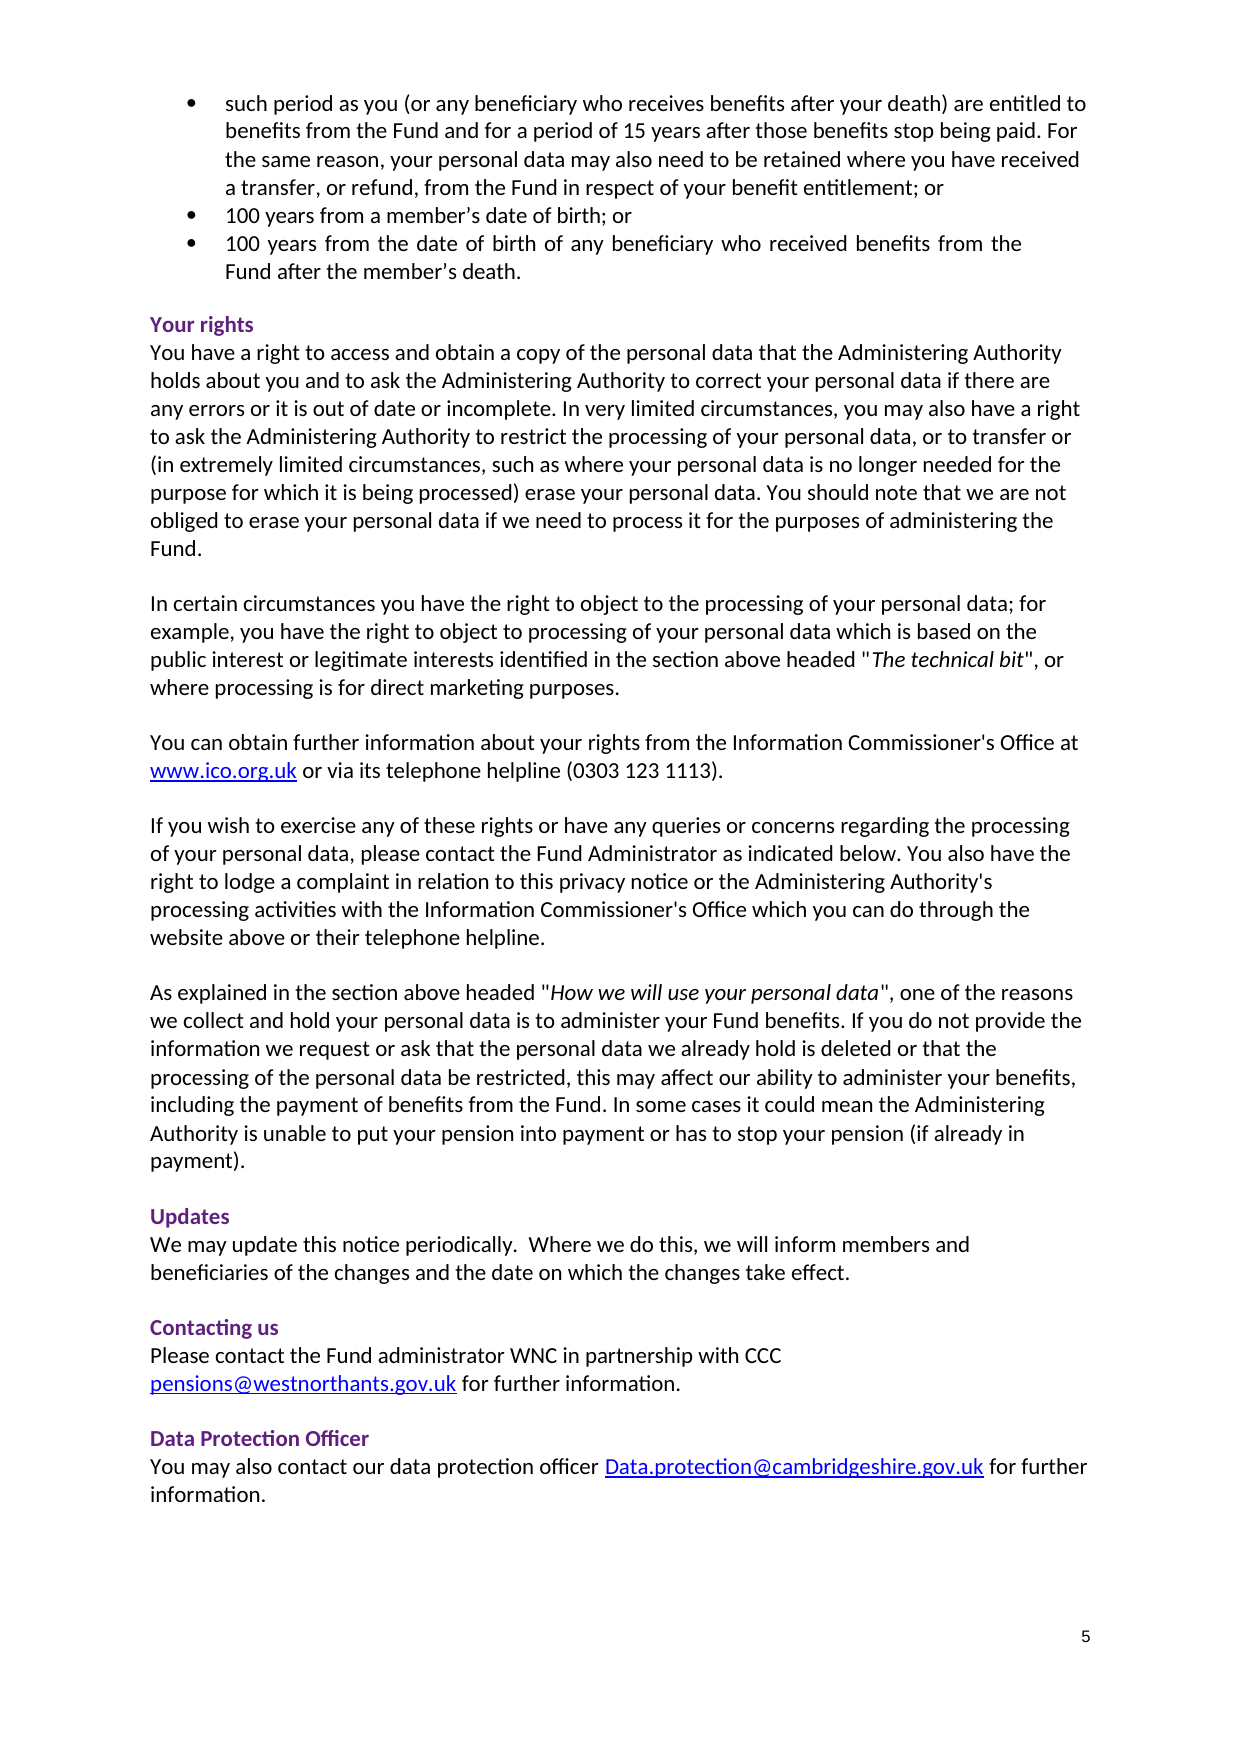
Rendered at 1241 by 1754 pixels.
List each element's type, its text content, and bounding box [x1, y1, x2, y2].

subtitle Data Protection Officer [150, 1424, 1090, 1452]
text In certain circumstances you have the right to object to the processing of your personal data; for example, you have the right to object to processing of your personal data which is based on the public interest or legitimate interests identified in the section above headed "The technical bit", or where processing is for direct marketing purposes. [150, 589, 1090, 701]
text If you wish to exercise any of these rights or have any queries or concerns regarding the processing of your personal data, please contact the Fund Administrator as indicated below. You also have the right to lodge a complaint in relation to this privacy notice or the Administering Authority's processing activities with the Information Commissioner's Office which you can do through the website above or their telephone helpline. [150, 811, 1090, 951]
text We may update this notice periodically. Where we do this, we will inform members and beneficiaries of the changes and the date on which the changes take effect. [150, 1230, 1090, 1286]
text You have a right to access and obtain a copy of the personal data that the Administering Authority holds about you and to ask the Administering Authority to correct your personal data if there are any errors or it is out of date or incomplete. In very limited circumstances, you may also have a right to ask the Administering Authority to restrict the processing of your personal data, or to transfer or (in extremely limited circumstances, such as where your personal data is no longer needed for the purpose for which it is being processed) erase your personal data. You should note that we are not obliged to erase your personal data if we need to process it for the purposes of administering the Fund. [150, 338, 1090, 562]
list such period as you (or any beneficiary who receives benefits after your death) are entitled to benefits from the Fund and for a period of 15 years after those benefits stop being paid. For the same reason, your personal data may also need to be retained where you have received a transfer, or refund, from the Fund in respect of your benefit entitlement; or [187, 89, 1090, 201]
text You can obtain further information about your rights from the Information Commissioner's Office at www.ico.org.uk or via its telephone helpline (0303 123 1113). [150, 728, 1090, 784]
subtitle Contacting us [150, 1313, 1090, 1341]
subtitle Your rights [150, 310, 1090, 338]
text Please contact the Fund administrator WNC in partnership with CCC pensions@westnorthants.gov.uk for further information. [150, 1341, 1090, 1397]
subtitle Updates [150, 1202, 1090, 1230]
text As explained in the section above headed "How we will use your personal data", one of the reasons we collect and hold your personal data is to administer your Fund benefits. If you do not provide the information we request or ask that the personal data we already hold is deleted or that the processing of the personal data be restricted, this may affect our ability to administer your benefits, including the payment of benefits from the Fund. In some cases it could mean the Administering Authority is unable to put your pension into payment or has to stop your pension (if already in payment). [150, 978, 1090, 1175]
text You may also contact our data protection officer Data.protection@cambridgeshire.gov.uk for further information. [150, 1452, 1090, 1508]
list 100 years from the date of birth of any beneficiary who received benefits from the Fund after the member’s death. [187, 229, 1076, 285]
list 100 years from a member’s date of birth; or [187, 201, 1090, 229]
